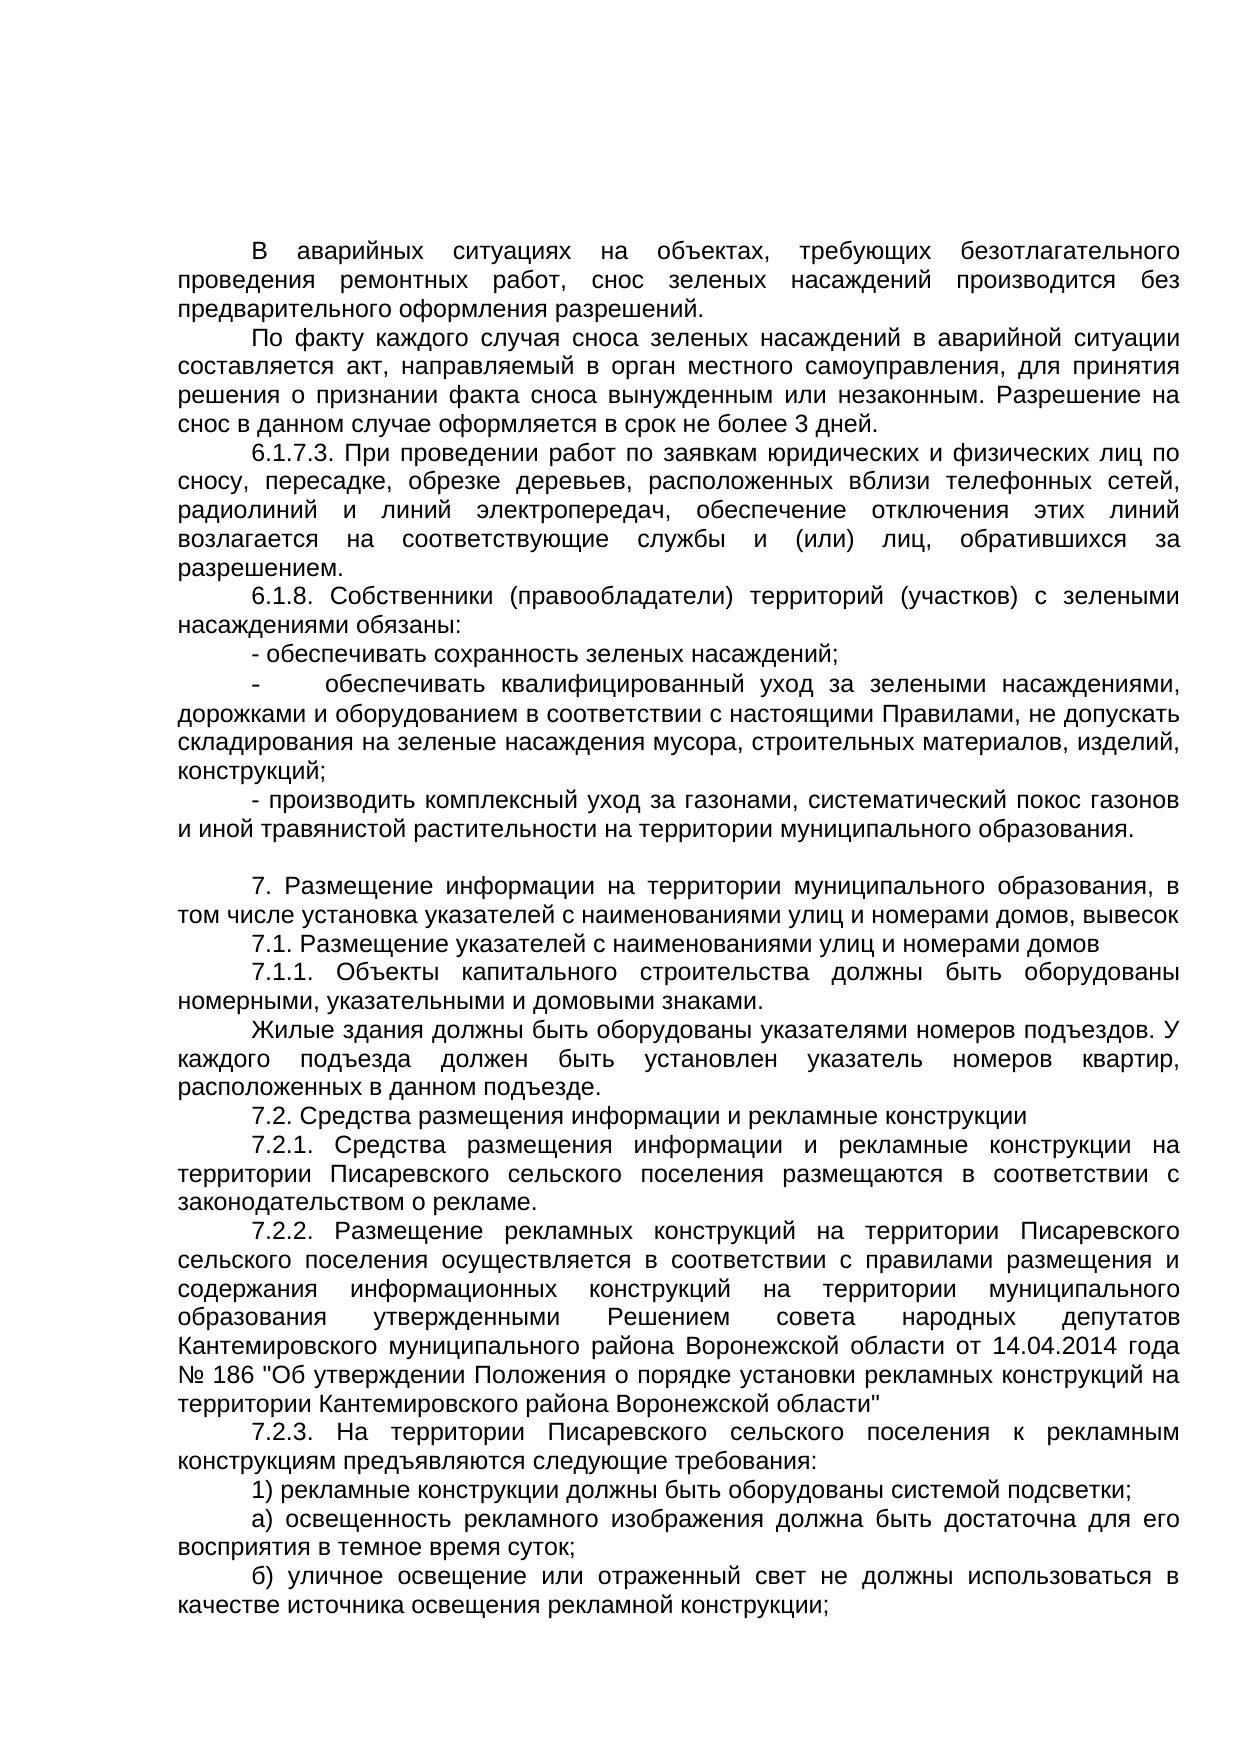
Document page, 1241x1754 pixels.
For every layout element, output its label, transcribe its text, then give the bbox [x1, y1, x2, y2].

text 1) рекламные конструкции должны быть оборудованы системой подсветки; [177, 1475, 1181, 1504]
list обеспечивать квалифицированный уход за зелеными насаждениями, дорожками и оборудованием в соответствии с настоящими Правилами, не допускать складирования на зеленые насаждения мусора, строительных материалов, изделий, конструкций; [177, 667, 1181, 785]
text 7.1.1. Объекты капитального строительства должны быть оборудованы номерными, указательными и домовыми знаками. [177, 957, 1181, 1015]
text 7.2.1. Средства размещения информации и рекламные конструкции на территории Писаревского сельского поселения размещаются в соответствии с законодательством о рекламе. [177, 1130, 1181, 1216]
text б) уличное освещение или отраженный свет не должны использоваться в качестве источника освещения рекламной конструкции; [177, 1561, 1181, 1619]
text а) освещенность рекламного изображения должна быть достаточна для его восприятия в темное время суток; [177, 1504, 1181, 1561]
text - производить комплексный уход за газонами, систематический покос газонов и иной травянистой растительности на территории муниципального образования. [177, 785, 1181, 842]
text 6.1.7.3. При проведении работ по заявкам юридических и физических лиц по сносу, пересадке, обрезке деревьев, расположенных вблизи телефонных сетей, радиолиний и линий электропередач, обеспечение отключения этих линий возлагается на соответствующие службы и (или) лиц, обратившихся за разрешением. [177, 437, 1181, 581]
text 7.2.3. На территории Писаревского сельского поселения к рекламным конструкциям предъявляются следующие требования: [177, 1417, 1181, 1475]
text В аварийных ситуациях на объектах, требующих безотлагательного проведения ремонтных работ, снос зеленых насаждений производится без предварительного оформления разрешений. [177, 236, 1181, 322]
text 7.2.2. Размещение рекламных конструкций на территории Писаревского сельского поселения осуществляется в соответствии с правилами размещения и содержания информационных конструкций на территории муниципального образования утвержденными Решением совета народных депутатов Кантемировского муниципального района Воронежской области от 14.04.2014 года № 186 "Об утверждении Положения о порядке установки рекламных конструкций на территории Кантемировского района Воронежской области" [177, 1216, 1181, 1417]
text 7.2. Средства размещения информации и рекламные конструкции [177, 1101, 1181, 1130]
text По факту каждого случая сноса зеленых насаждений в аварийной ситуации составляется акт, направляемый в орган местного самоуправления, для принятия решения о признании факта сноса вынужденным или незаконным. Разрешение на снос в данном случае оформляется в срок не более 3 дней. [177, 322, 1181, 437]
text 6.1.8. Собственники (правообладатели) территорий (участков) с зелеными насаждениями обязаны: [177, 581, 1181, 639]
text 7.1. Размещение указателей с наименованиями улиц и номерами домов [177, 929, 1181, 957]
text - обеспечивать сохранность зеленых насаждений; [177, 639, 1181, 667]
text Жилые здания должны быть оборудованы указателями номеров подъездов. У каждого подъезда должен быть установлен указатель номеров квартир, расположенных в данном подъезде. [177, 1015, 1181, 1101]
text 7. Размещение информации на территории муниципального образования, в том числе установка указателей с наименованиями улиц и номерами домов, вывесок [177, 871, 1181, 929]
